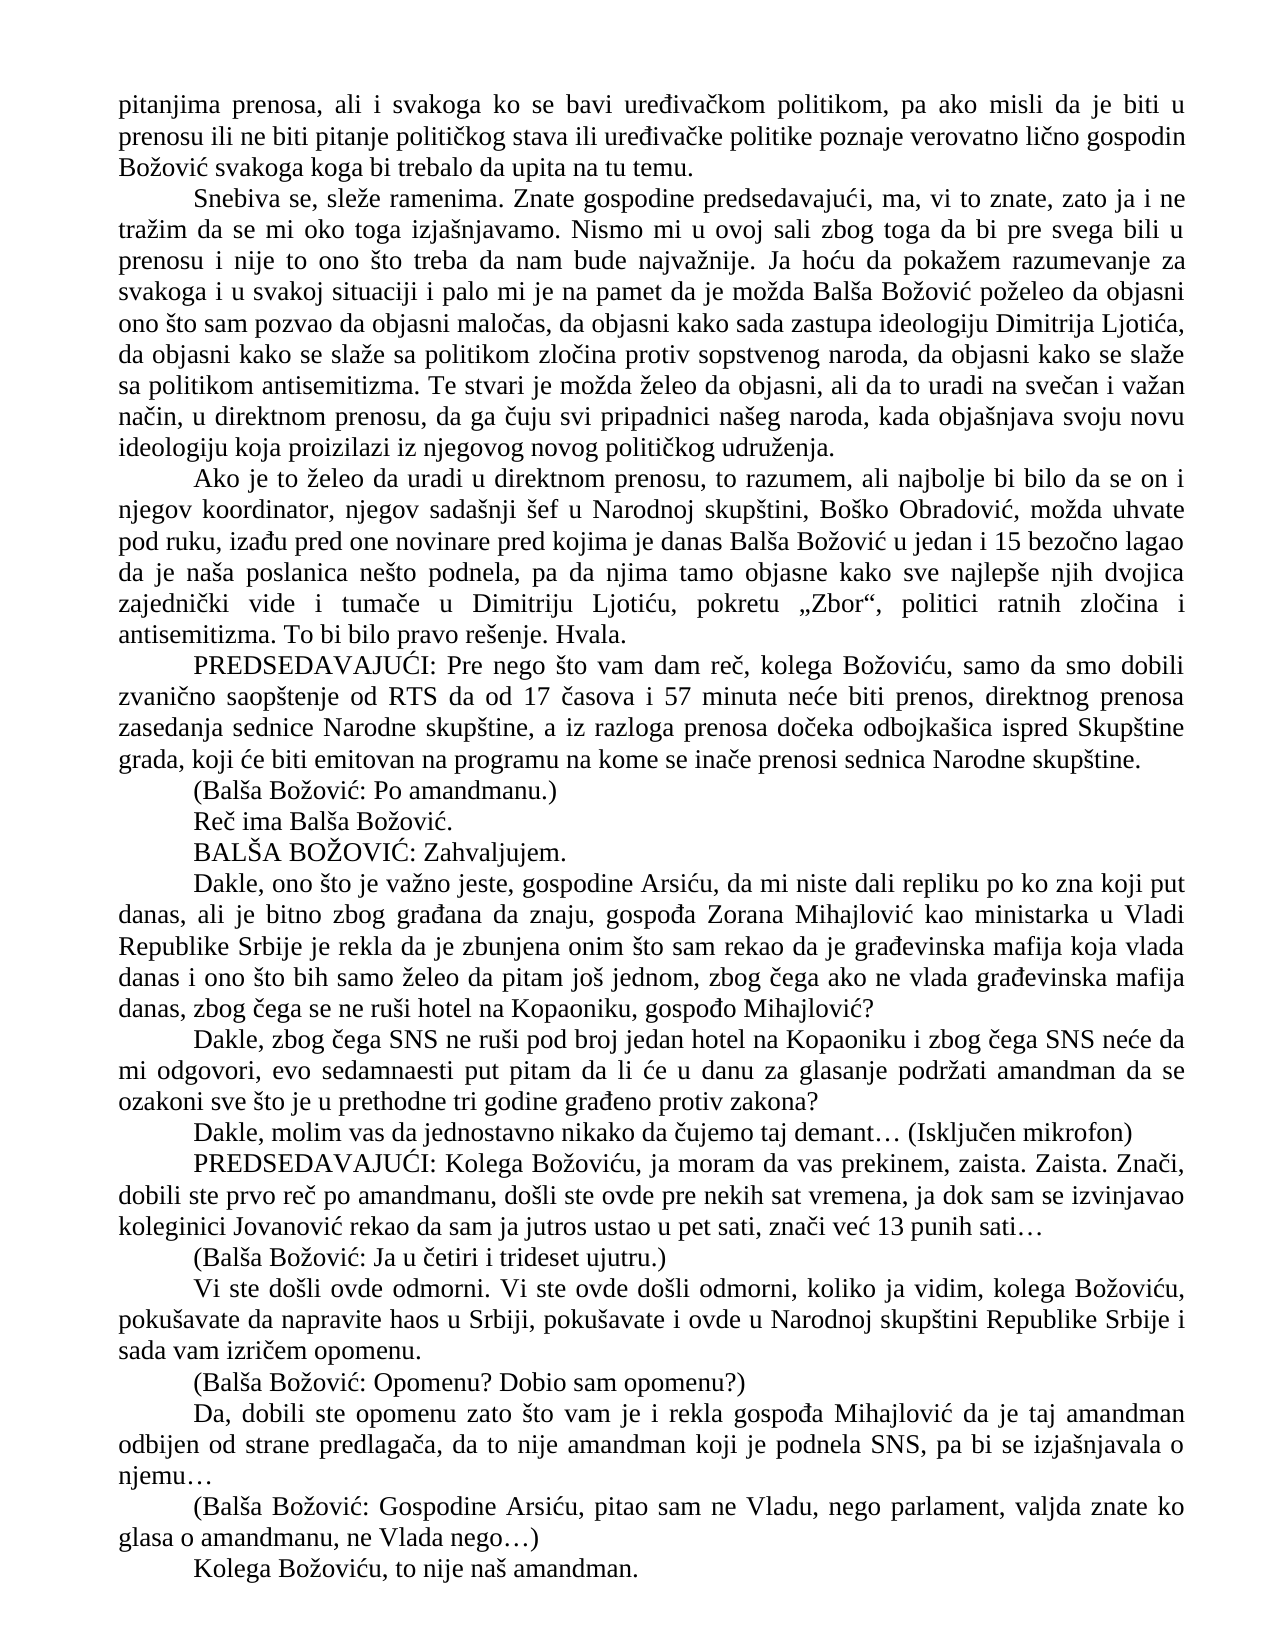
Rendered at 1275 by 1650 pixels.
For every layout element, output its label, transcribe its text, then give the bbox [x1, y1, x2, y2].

text Reč ima Balša Božović. [118, 805, 1186, 836]
text (Balša Božović: Opomenu? Dobio sam opomenu?) [118, 1366, 1186, 1397]
text (Balša Božović: Po amandmanu.) [118, 774, 1186, 805]
text Dakle, zbog čega SNS ne ruši pod broj jedan hotel na Kopaoniku i zbog čega SNS neće da mi odgovori, evo sedamnaesti put pitam da li će u danu za glasanje podržati amandman da se ozakoni sve što je u prethodne tri godine građeno protiv zakona? [118, 1023, 1186, 1116]
text Kolega Božoviću, to nije naš amandman. [118, 1552, 1186, 1584]
text Ako je to želeo da uradi u direktnom prenosu, to razumem, ali najbolje bi bilo da se on i njegov koordinator, njegov sadašnji šef u Narodnoj skupštini, Boško Obradović, možda uhvate pod ruku, izađu pred one novinare pred kojima je danas Balša Božović u jedan i 15 bezočno lagao da je naša poslanica nešto podnela, pa da njima tamo objasne kako sve najlepše njih dvojica zajednički vide i tumače u Dimitriju Ljotiću, pokretu „Zbor“, politici ratnih zločina i antisemitizma. To bi bilo pravo rešenje. Hvala. [118, 462, 1186, 649]
text Da, dobili ste opomenu zato što vam je i rekla gospođa Mihajlović da je taj amandman odbijen od strane predlagača, da to nije amandman koji je podnela SNS, pa bi se izjašnjavala o njemu… [118, 1397, 1186, 1490]
text PREDSEDAVAJUĆI: Kolega Božoviću, ja moram da vas prekinem, zaista. Zaista. Znači, dobili ste prvo reč po amandmanu, došli ste ovde pre nekih sat vremena, ja dok sam se izvinjavao koleginici Jovanović rekao da sam ja jutros ustao u pet sati, znači već 13 punih sati… [118, 1148, 1186, 1241]
text Snebiva se, sleže ramenima. Znate gospodine predsedavajući, ma, vi to znate, zato ja i ne tražim da se mi oko toga izjašnjavamo. Nismo mi u ovoj sali zbog toga da bi pre svega bili u prenosu i nije to ono što treba da nam bude najvažnije. Ja hoću da pokažem razumevanje za svakoga i u svakoj situaciji i palo mi je na pamet da je možda Balša Božović poželeo da objasni ono što sam pozvao da objasni maločas, da objasni kako sada zastupa ideologiju Dimitrija Ljotića, da objasni kako se slaže sa politikom zločina protiv sopstvenog naroda, da objasni kako se slaže sa politikom antisemitizma. Te stvari je možda želeo da objasni, ali da to uradi na svečan i važan način, u direktnom prenosu, da ga čuju svi pripadnici našeg naroda, kada objašnjava svoju novu ideologiju koja proizilazi iz njegovog novog političkog udruženja. [118, 182, 1186, 462]
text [118, 89, 1186, 182]
text Dakle, molim vas da jednostavno nikako da čujemo taj demant… (Isključen mikrofon) [118, 1116, 1186, 1148]
text Vi ste došli ovde odmorni. Vi ste ovde došli odmorni, koliko ja vidim, kolega Božoviću, pokušavate da napravite haos u Srbiji, pokušavate i ovde u Narodnoj skupštini Republike Srbije i sada vam izričem opomenu. [118, 1272, 1186, 1366]
text BALŠA BOŽOVIĆ: Zahvaljujem. [118, 836, 1186, 867]
text Dakle, ono što je važno jeste, gospodine Arsiću, da mi niste dali repliku po ko zna koji put danas, ali je bitno zbog građana da znaju, gospođa Zorana Mihajlović kao ministarka u Vladi Republike Srbije je rekla da je zbunjena onim što sam rekao da je građevinska mafija koja vlada danas i ono što bih samo želeo da pitam još jednom, zbog čega ako ne vlada građevinska mafija danas, zbog čega se ne ruši hotel na Kopaoniku, gospođo Mihajlović? [118, 867, 1186, 1023]
text (Balša Božović: Ja u četiri i trideset ujutru.) [118, 1241, 1186, 1272]
text (Balša Božović: Gospodine Arsiću, pitao sam ne Vladu, nego parlament, valjda znate ko glasa o amandmanu, ne Vlada nego…) [118, 1490, 1186, 1552]
text PREDSEDAVAJUĆI: Pre nego što vam dam reč, kolega Božoviću, samo da smo dobili zvanično saopštenje od RTS da od 17 časova i 57 minuta neće biti prenos, direktnog prenosa zasedanja sednice Narodne skupštine, a iz razloga prenosa dočeka odbojkašica ispred Skupštine grada, koji će biti emitovan na programu na kome se inače prenosi sednica Narodne skupštine. [118, 649, 1186, 774]
